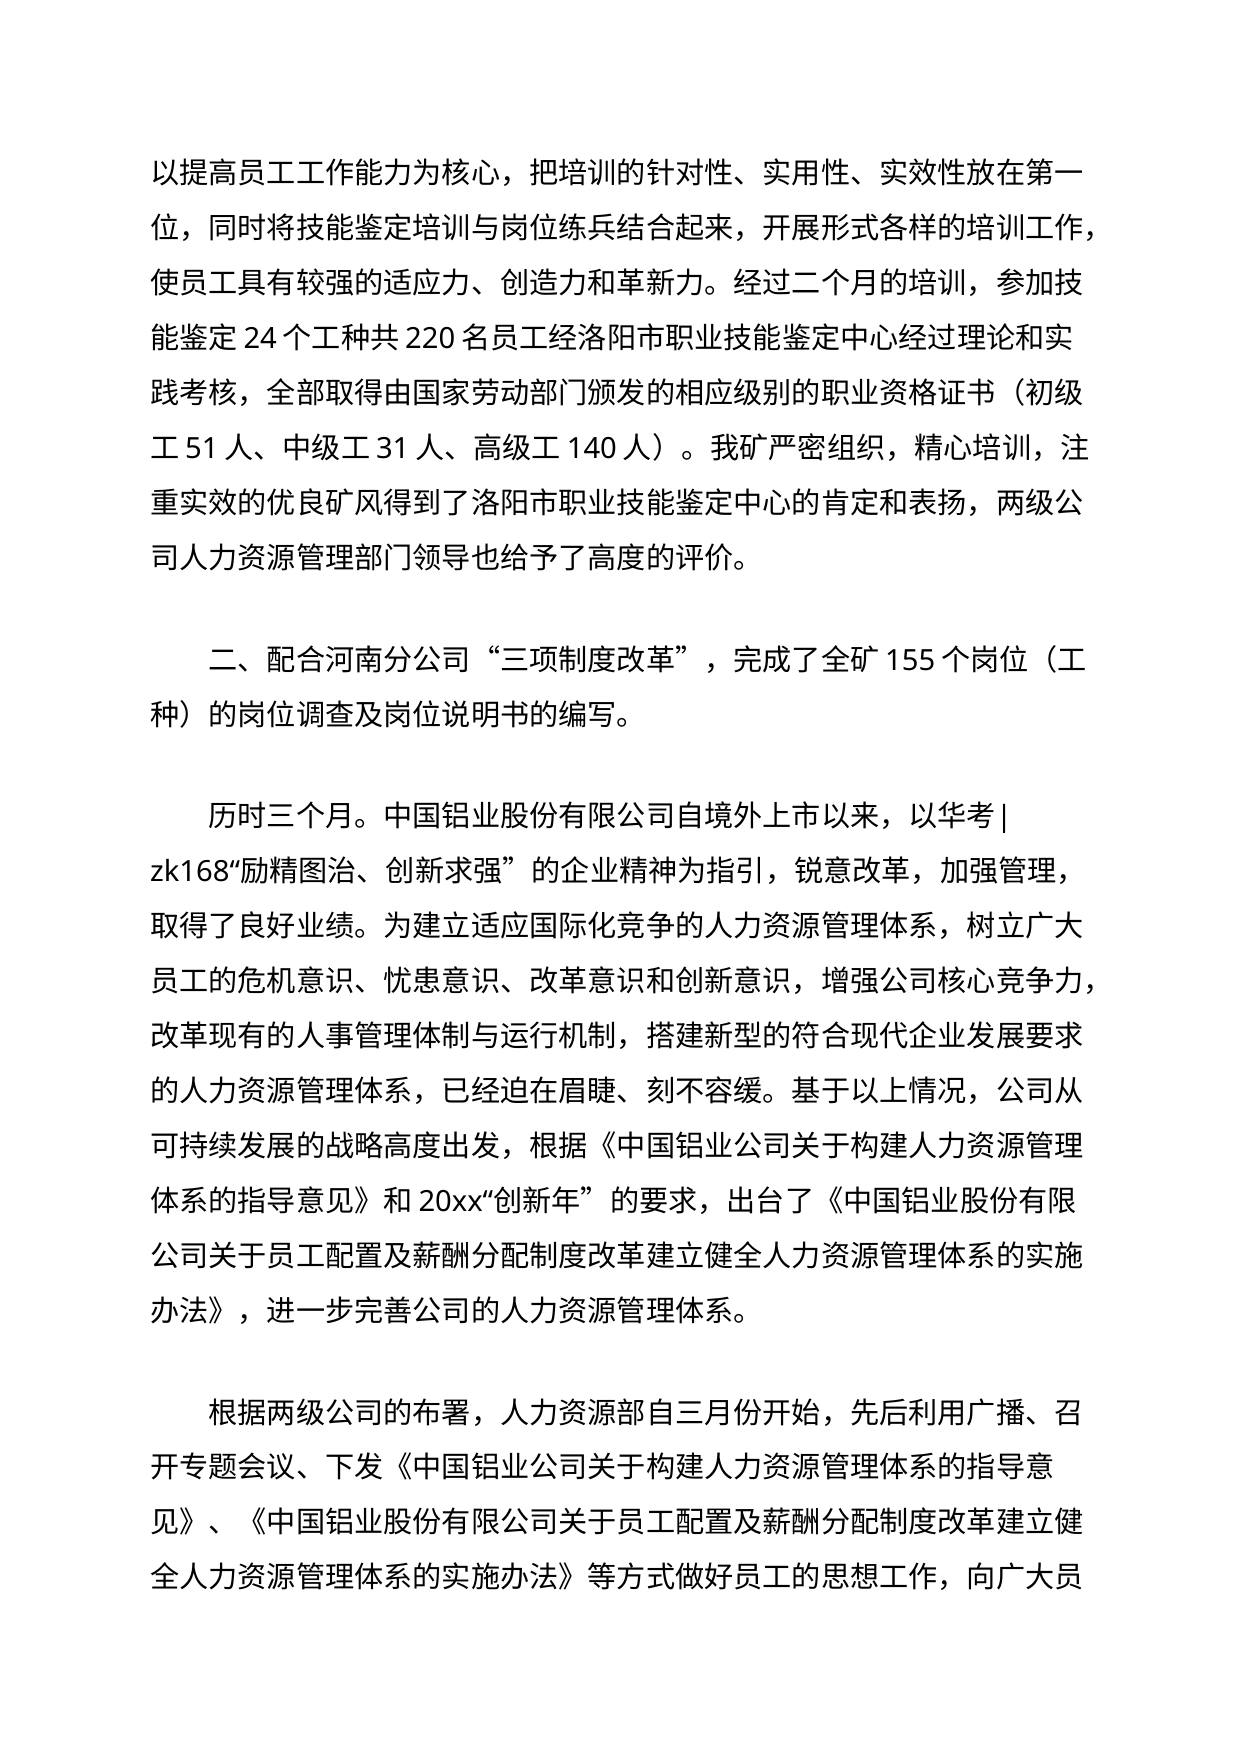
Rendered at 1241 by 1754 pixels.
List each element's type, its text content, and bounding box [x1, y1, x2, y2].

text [150, 1389, 1090, 1596]
text 二、配合河南分公司“三项制度改革”，完成了全矿155个岗位（工种）的岗位调查及岗位说明书的编写。 [150, 636, 1090, 733]
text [150, 150, 1090, 577]
text 历时三个月。中国铝业股份有限公司自境外上市以来，以华考|zk168“励精图治、创新求强”的企业精神为指引，锐意改革，加强管理，取得了良好业绩。为建立适应国际化竞争的人力资源管理体系，树立广大员工的危机意识、忧患意识、改革意识和创新意识，增强公司核心竞争力，改革现有的人事管理体制与运行机制，搭建新型的符合现代企业发展要求的人力资源管理体系，已经迫在眉睫、刻不容缓。基于以上情况，公司从可持续发展的战略高度出发，根据《中国铝业公司关于构建人力资源管理体系的指导意见》和20xx“创新年”的要求，出台了《中国铝业股份有限公司关于员工配置及薪酬分配制度改革建立健全人力资源管理体系的实施办法》，进一步完善公司的人力资源管理体系。 [150, 793, 1090, 1330]
